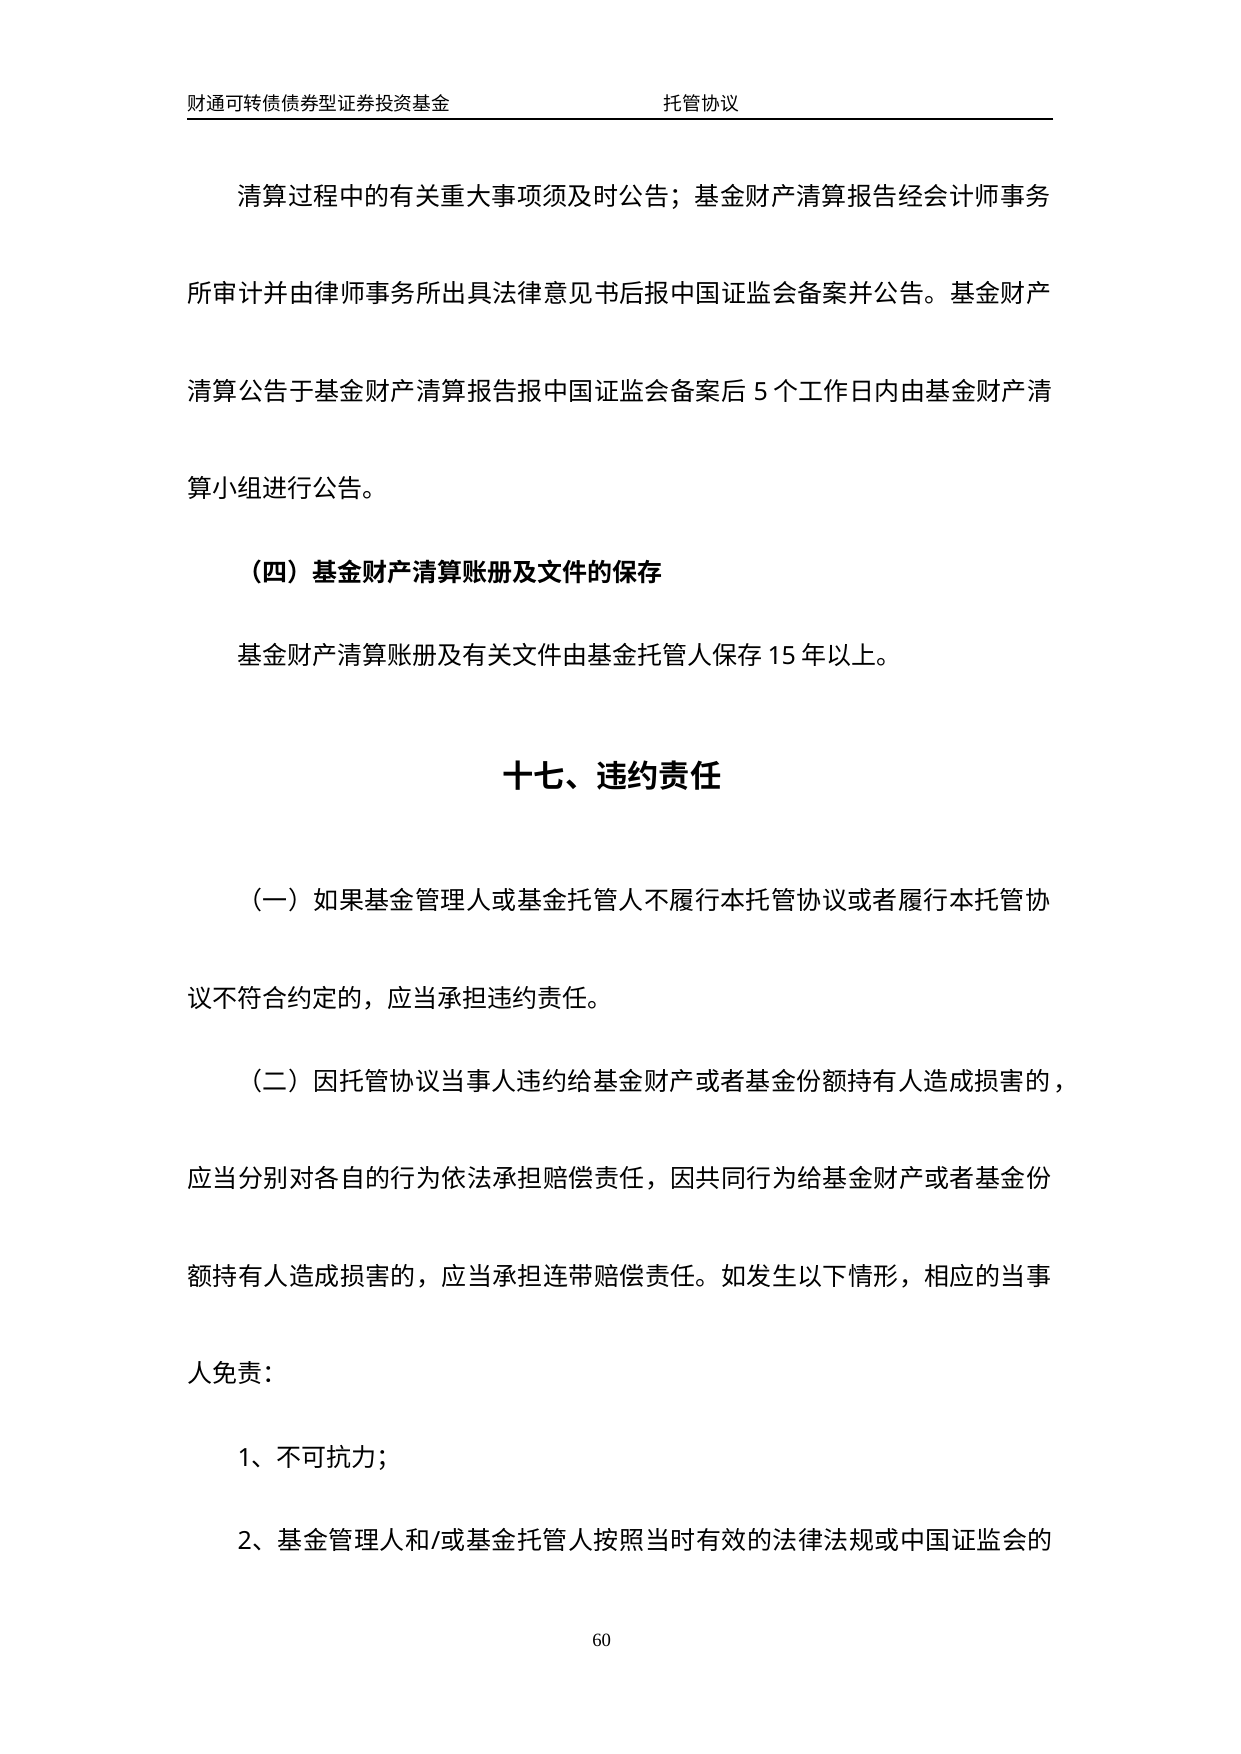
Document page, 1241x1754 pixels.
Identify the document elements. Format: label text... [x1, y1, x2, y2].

text 1、不可抗力； [187, 1423, 1053, 1488]
text （四）基金财产清算账册及文件的保存 [187, 538, 1053, 603]
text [187, 1506, 1053, 1571]
text 清算过程中的有关重大事项须及时公告；基金财产清算报告经会计师事务所审计并由律师事务所出具法律意见书后报中国证监会备案并公告。基金财产清算公告于基金财产清算报告报中国证监会备案后5个工作日内由基金财产清算小组进行公告。 [187, 162, 1053, 519]
subtitle 违约责任 [187, 741, 1053, 806]
text （二）因托管协议当事人违约给基金财产或者基金份额持有人造成损害的，应当分别对各自的行为依法承担赔偿责任，因共同行为给基金财产或者基金份额持有人造成损害的，应当承担连带赔偿责任。如发生以下情形，相应的当事人免责： [187, 1047, 1053, 1404]
text （一）如果基金管理人或基金托管人不履行本托管协议或者履行本托管协议不符合约定的，应当承担违约责任。 [187, 866, 1053, 1029]
text 基金财产清算账册及有关文件由基金托管人保存15年以上。 [187, 621, 1053, 686]
